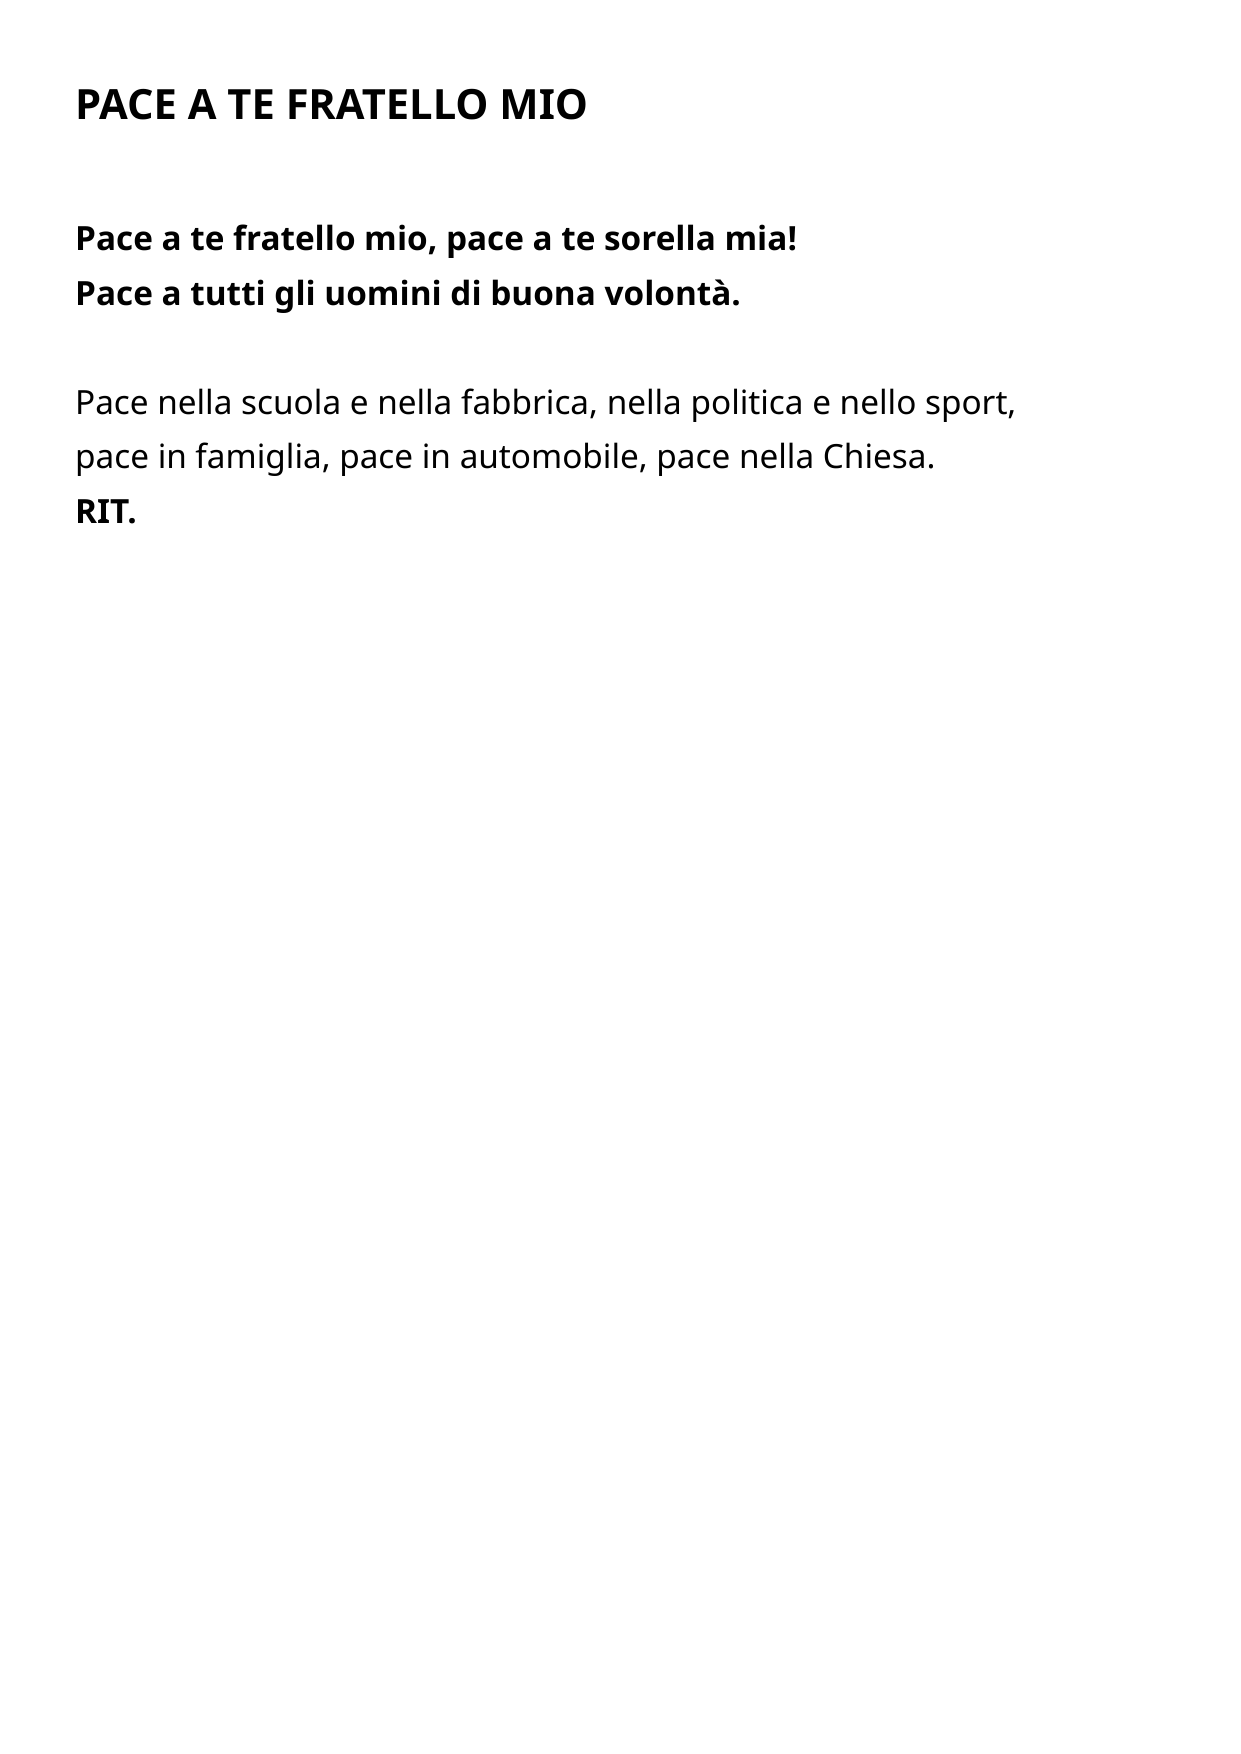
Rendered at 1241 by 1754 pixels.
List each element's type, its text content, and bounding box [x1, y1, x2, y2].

text pace in famiglia, pace in automobile, pace nella Chiesa. [75, 433, 1165, 478]
text PACE A TE FRATELLO MIO [75, 75, 1165, 132]
text Pace nella scuola e nella fabbrica, nella politica e nello sport, [75, 379, 1165, 424]
text Pace a tutti gli uomini di buona volontà. [75, 270, 1165, 315]
text RIT. [75, 488, 1165, 533]
text Pace a te fratello mio, pace a te sorella mia! [75, 215, 1165, 261]
